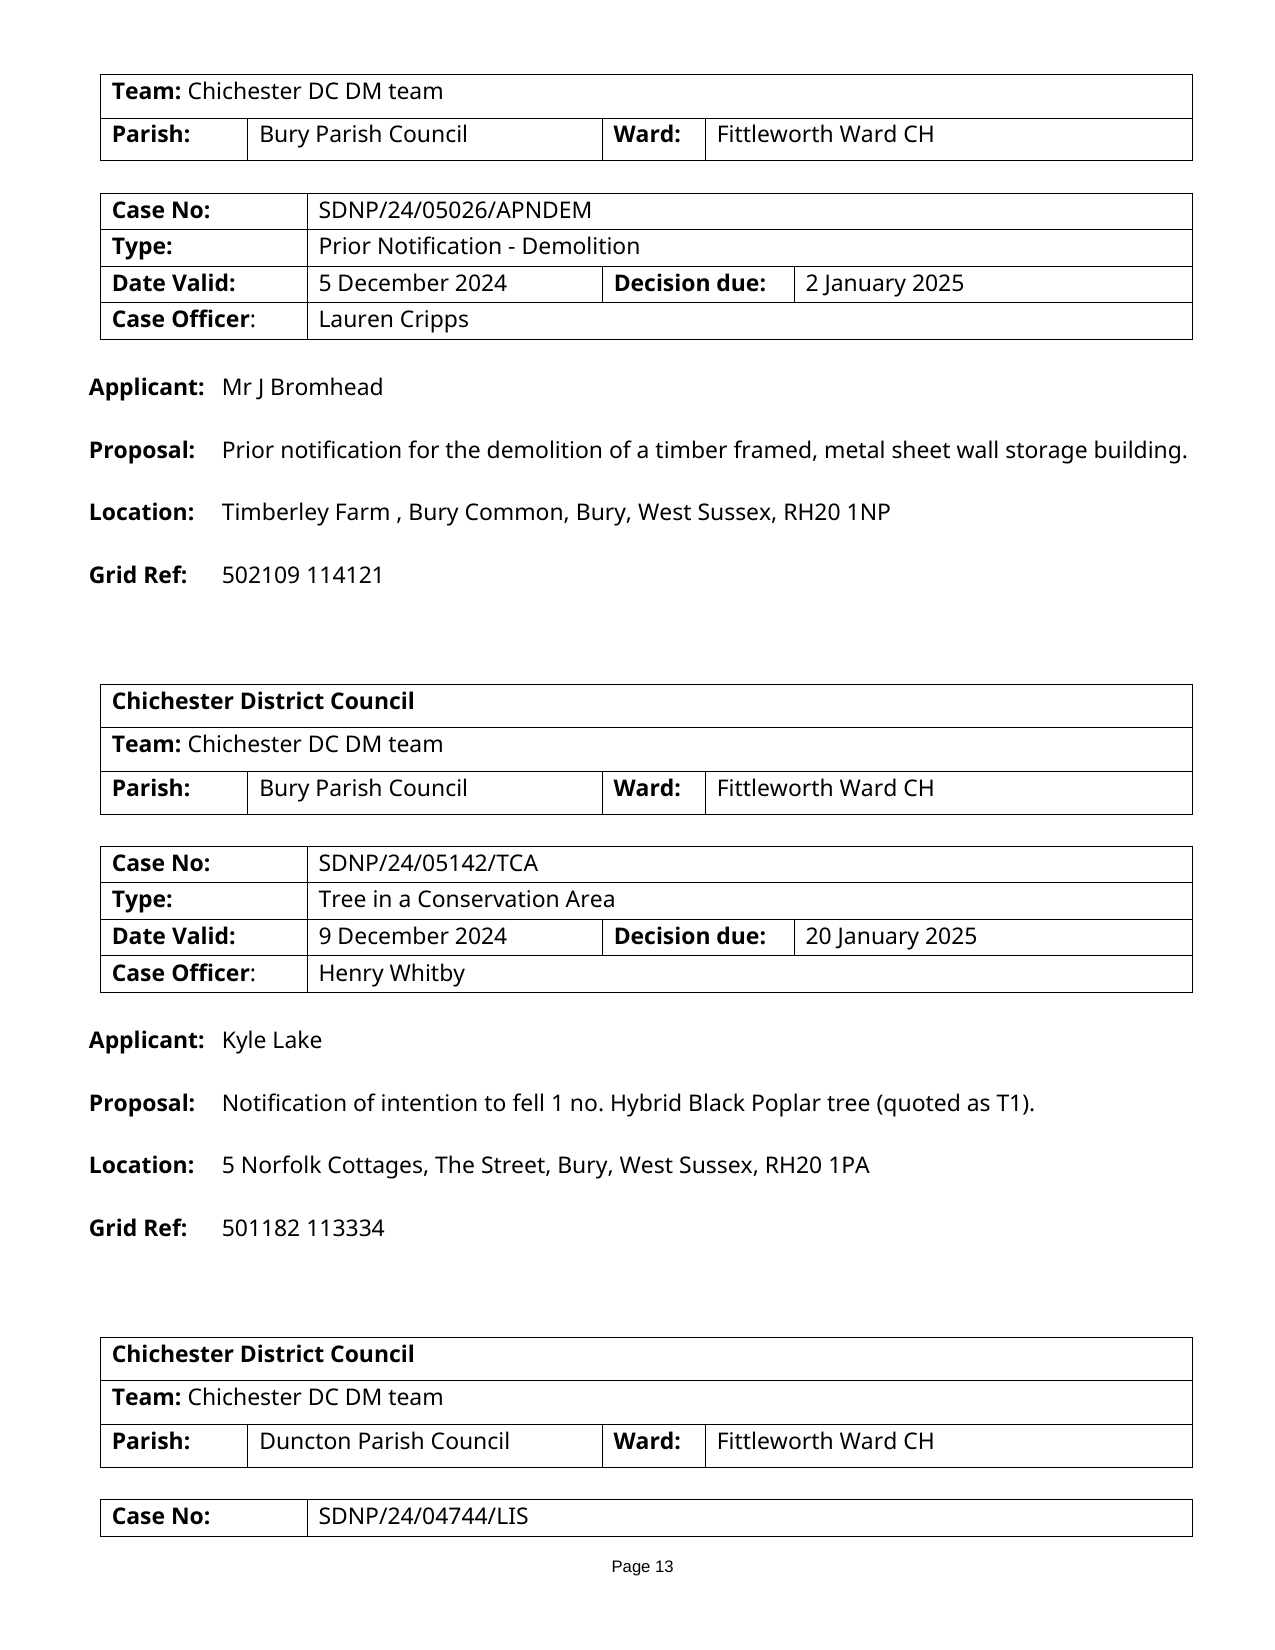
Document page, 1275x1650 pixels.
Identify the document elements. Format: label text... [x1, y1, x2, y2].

text Proposal: Prior notification for the demolition of a timber framed, metal sheet wall storage building. [89, 433, 1196, 465]
table_cell Parish: [101, 119, 247, 160]
table_cell 9 December 2024 [308, 920, 602, 955]
table_cell Parish: [101, 772, 247, 813]
text Grid Ref: 501182 113334 [89, 1212, 1196, 1243]
text Applicant: Kyle Lake [89, 1024, 1196, 1056]
table_cell Type: [101, 230, 307, 266]
table_cell 2 January 2025 [795, 267, 1192, 302]
table_cell Team: Chichester DC DM team [101, 728, 1192, 771]
text Grid Ref: 502109 114121 [89, 558, 1196, 590]
table_header Case No: [101, 847, 307, 882]
text Proposal: Notification of intention to fell 1 no. Hybrid Black Poplar tree (quoted as T1). [89, 1087, 1196, 1118]
table_cell Decision due: [603, 920, 794, 955]
table_cell Bury Parish Council [248, 119, 602, 160]
table_cell Team: Chichester DC DM team [101, 1381, 1192, 1424]
table_cell Fittleworth Ward CH [706, 119, 1192, 160]
table_header SDNP/24/05142/TCA [308, 847, 1192, 882]
table_cell Bury Parish Council [248, 772, 602, 813]
text Location: 5 Norfolk Cottages, The Street, Bury, West Sussex, RH20 1PA [89, 1149, 1196, 1181]
table_cell Case Officer: [101, 303, 307, 339]
text Location: Timberley Farm , Bury Common, Bury, West Sussex, RH20 1NP [89, 496, 1196, 527]
table_cell Tree in a Conservation Area [308, 883, 1192, 919]
table_cell Fittleworth Ward CH [706, 1425, 1192, 1467]
table_cell Henry Whitby [308, 956, 1192, 992]
table_cell Date Valid: [101, 920, 307, 955]
table_header SDNP/24/04744/LIS [308, 1500, 1192, 1536]
table_cell Duncton Parish Council [248, 1425, 602, 1467]
table_header Case No: [101, 1500, 307, 1536]
table_cell Ward: [603, 119, 705, 160]
table_cell Lauren Cripps [308, 303, 1192, 339]
table_cell Type: [101, 883, 307, 919]
table_cell Team: Chichester DC DM team [101, 75, 1192, 117]
table_header Chichester District Council [101, 1338, 1192, 1380]
table_cell Decision due: [603, 267, 794, 302]
table_cell Date Valid: [101, 267, 307, 302]
table_cell Parish: [101, 1425, 247, 1467]
table_cell 5 December 2024 [308, 267, 602, 302]
table_cell Ward: [603, 772, 705, 813]
table_header SDNP/24/05026/APNDEM [308, 194, 1192, 229]
table_cell Ward: [603, 1425, 705, 1467]
table_header Chichester District Council [101, 685, 1192, 727]
text Applicant: Mr J Bromhead [89, 371, 1196, 402]
table_cell Case Officer: [101, 956, 307, 992]
table_cell 20 January 2025 [795, 920, 1192, 955]
table_cell Fittleworth Ward CH [706, 772, 1192, 813]
table_cell Prior Notification - Demolition [308, 230, 1192, 266]
table_header Case No: [101, 194, 307, 229]
